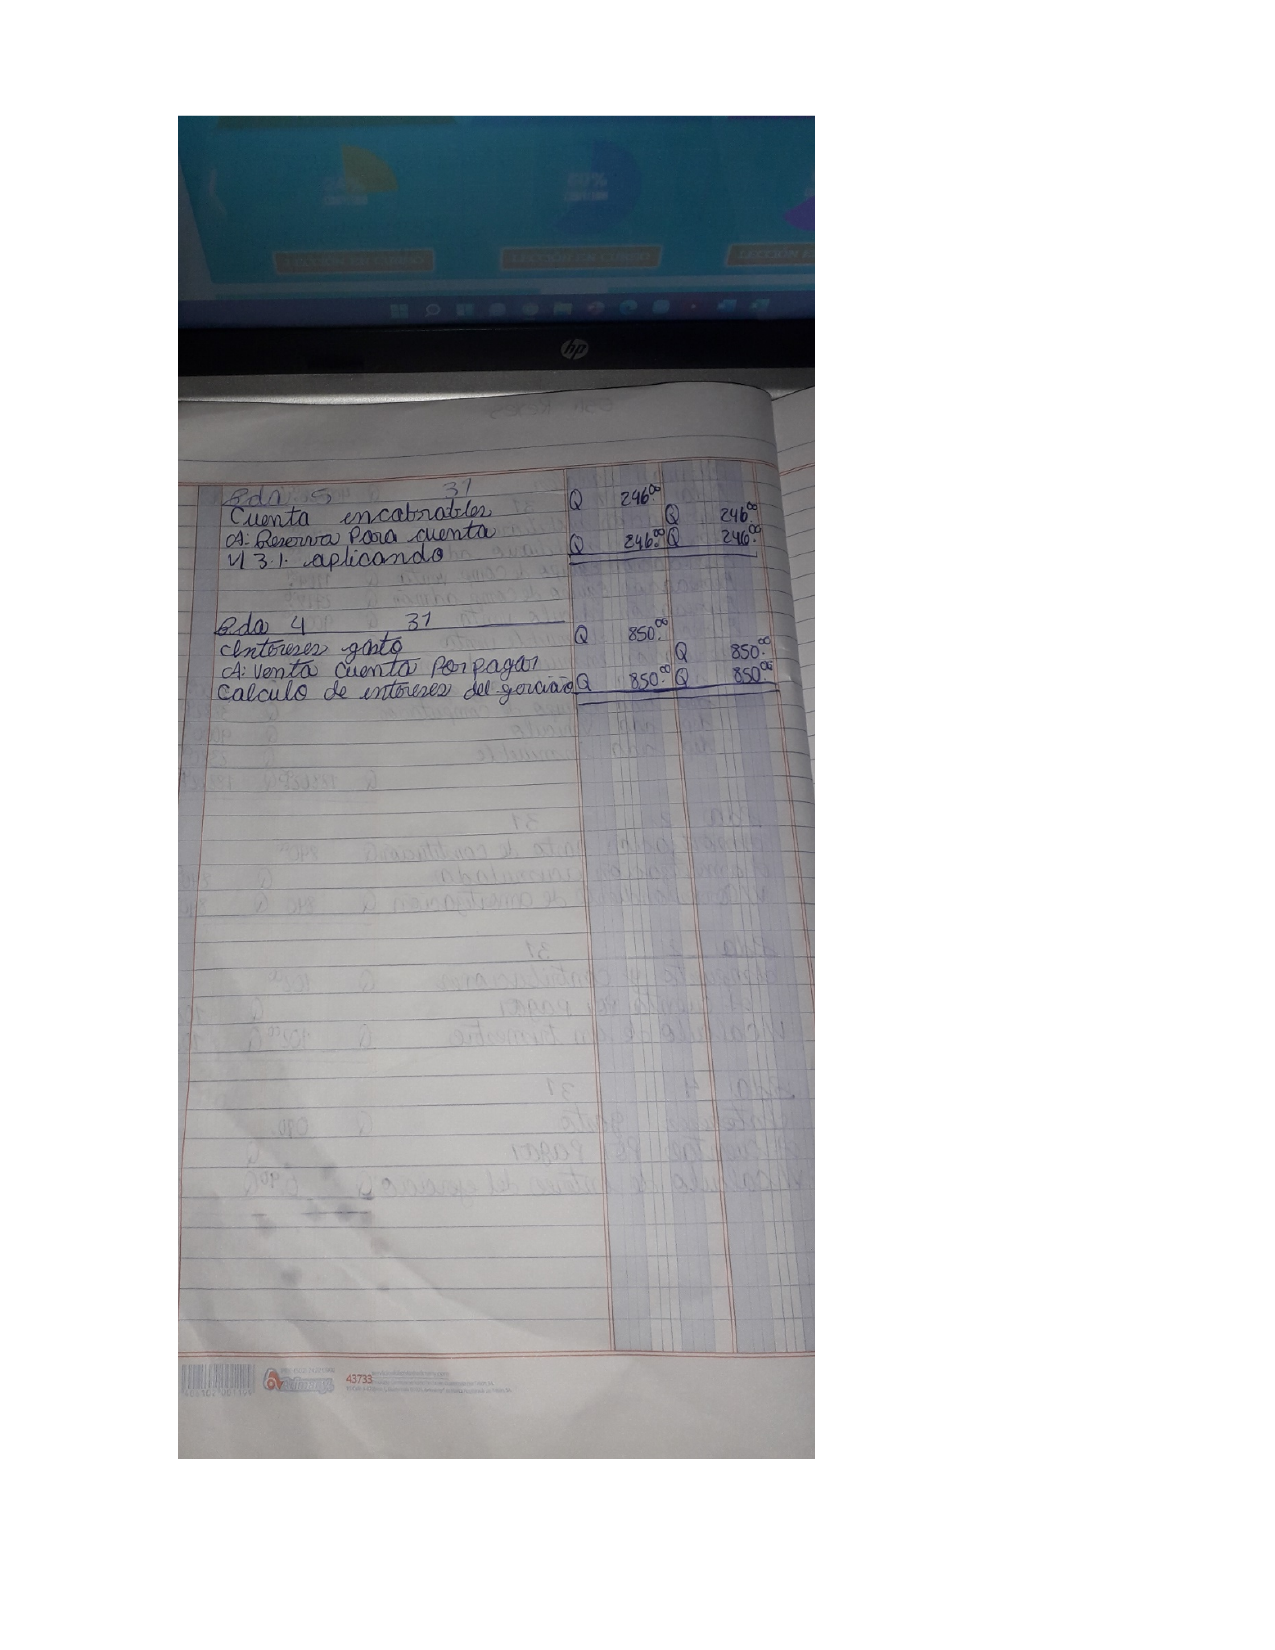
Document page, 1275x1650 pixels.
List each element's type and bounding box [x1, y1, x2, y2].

picture [178, 117, 815, 1458]
